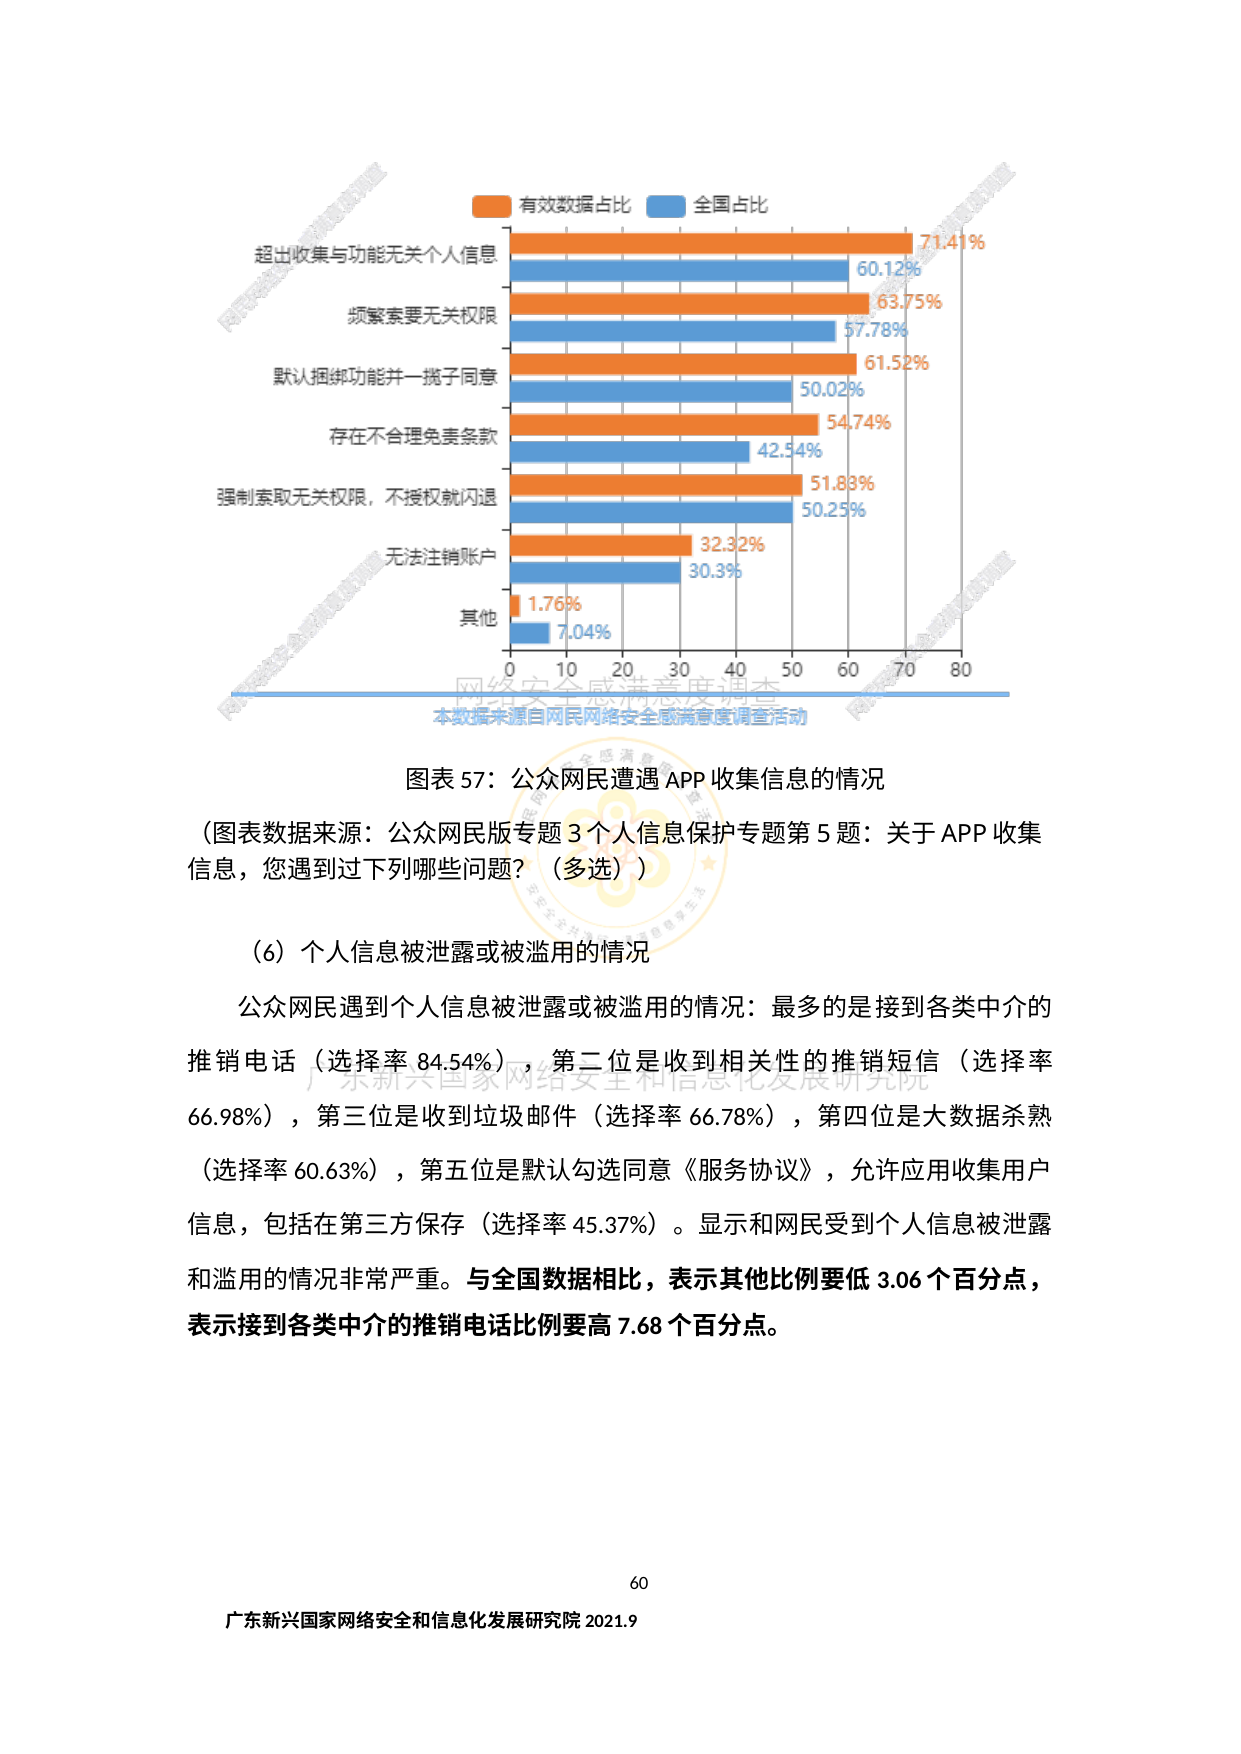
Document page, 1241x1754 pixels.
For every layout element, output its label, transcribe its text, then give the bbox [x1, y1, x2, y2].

text （图表数据来源：公众网民版专题3个人信息保护专题第5题：关于APP收集信息，您遇到过下列哪些问题？（多选）） [187, 813, 1053, 886]
picture [202, 150, 1039, 744]
text 图表57：公众网民遭遇APP收集信息的情况 [187, 759, 1053, 795]
text 公众网民遇到个人信息被泄露或被滥用的情况：最多的是接到各类中介的推销电话（选择率84.54%），第二位是收到相关性的推销短信（选择率66.98%），第三位是收到垃圾邮件（选择率66.78%），第四位是大数据杀熟（选择率60.63%），第五位是默认勾选同意《服务协议》，允许应用收集用户信息，包括在第三方保存（选择率45.37%）。显示和网民受到个人信息被泄露和滥用的情况非常严重。与全国数据相比，表示其他比例要低3.06个百分点，表示接到各类中介的推销电话比例要高7.68个百分点。 [187, 987, 1053, 1341]
text （6）个人信息被泄露或被滥用的情况 [187, 933, 1053, 969]
